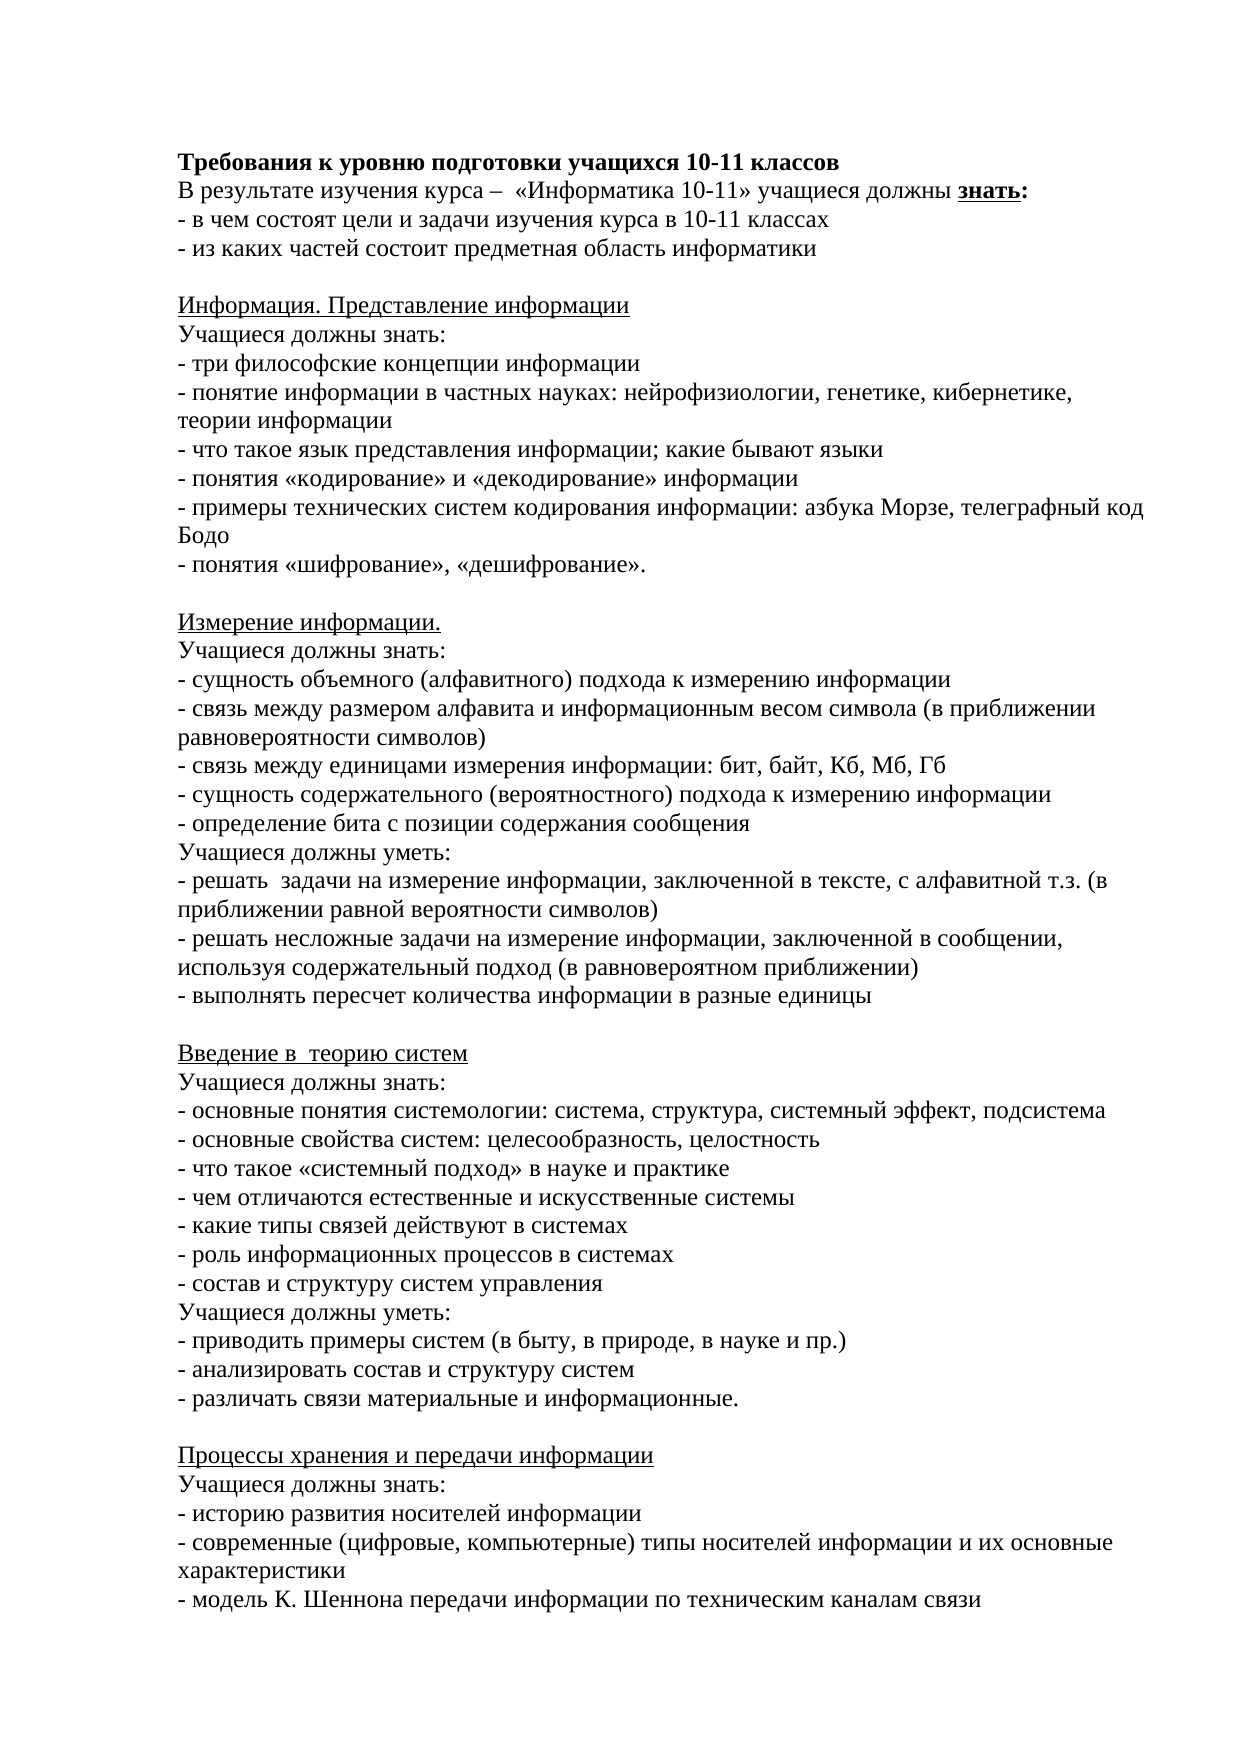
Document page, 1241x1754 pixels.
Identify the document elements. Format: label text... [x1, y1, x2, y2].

text Учащиеся должны уметь: [177, 837, 1152, 866]
text Информация. Представление информации [177, 291, 1152, 319]
text - понятия «кодирование» и «декодирование» информации [177, 463, 1152, 492]
text - приводить примеры систем (в быту, в природе, в науке и пр.) [177, 1326, 1152, 1354]
text - основные понятия системологии: система, структура, системный эффект, подсистема [177, 1096, 1152, 1124]
text - историю развития носителей информации [177, 1498, 1152, 1527]
text - связь между единицами измерения информации: бит, байт, Кб, Мб, Гб [177, 751, 1152, 779]
text - определение бита с позиции содержания сообщения [177, 808, 1152, 837]
text - анализировать состав и структуру систем [177, 1354, 1152, 1383]
text Процессы хранения и передачи информации [177, 1441, 1152, 1469]
text - сущность содержательного (вероятностного) подхода к измерению информации [177, 779, 1152, 808]
text - из каких частей состоит предметная область информатики [177, 233, 1152, 262]
text Введение в теорию систем [177, 1038, 1152, 1067]
text - что такое «системный подход» в науке и практике [177, 1153, 1152, 1182]
text Требования к уровню подготовки учащихся 10-11 классов [177, 147, 1152, 176]
text - понятия «шифрование», «дешифрование». [177, 549, 1152, 578]
text - модель К. Шеннона передачи информации по техническим каналам связи [177, 1584, 1152, 1613]
text Учащиеся должны знать: [177, 1067, 1152, 1096]
text - чем отличаются естественные и искусственные системы [177, 1182, 1152, 1211]
text - выполнять пересчет количества информации в разные единицы [177, 981, 1152, 1009]
text - основные свойства систем: целесообразность, целостность [177, 1124, 1152, 1153]
text - сущность объемного (алфавитного) подхода к измерению информации [177, 664, 1152, 693]
text - современные (цифровые, компьютерные) типы носителей информации и их основные характеристики [177, 1527, 1152, 1584]
text Учащиеся должны знать: [177, 636, 1152, 664]
text Учащиеся должны знать: [177, 319, 1152, 348]
text - решать задачи на измерение информации, заключенной в тексте, с алфавитной т.з. (в приближении равной вероятности символов) [177, 866, 1152, 923]
text - в чем состоят цели и задачи изучения курса в 10-11 классах [177, 204, 1152, 233]
text В результате изучения курса – «Информатика 10-11» учащиеся должны знать: [177, 176, 1152, 204]
text Учащиеся должны знать: [177, 1469, 1152, 1498]
text - что такое язык представления информации; какие бывают языки [177, 434, 1152, 463]
text - какие типы связей действуют в системах [177, 1211, 1152, 1239]
text Учащиеся должны уметь: [177, 1297, 1152, 1326]
text - примеры технических систем кодирования информации: азбука Морзе, телеграфный код Бодо [177, 492, 1152, 549]
text Измерение информации. [177, 607, 1152, 636]
text - три философские концепции информации [177, 348, 1152, 377]
text - связь между размером алфавита и информационным весом символа (в приближении равновероятности символов) [177, 693, 1152, 751]
text - понятие информации в частных науках: нейрофизиологии, генетике, кибернетике, теории информации [177, 377, 1152, 434]
text - различать связи материальные и информационные. [177, 1383, 1152, 1412]
text - состав и структуру систем управления [177, 1268, 1152, 1297]
text - решать несложные задачи на измерение информации, заключенной в сообщении, используя содержательный подход (в равновероятном приближении) [177, 923, 1152, 981]
text - роль информационных процессов в системах [177, 1239, 1152, 1268]
